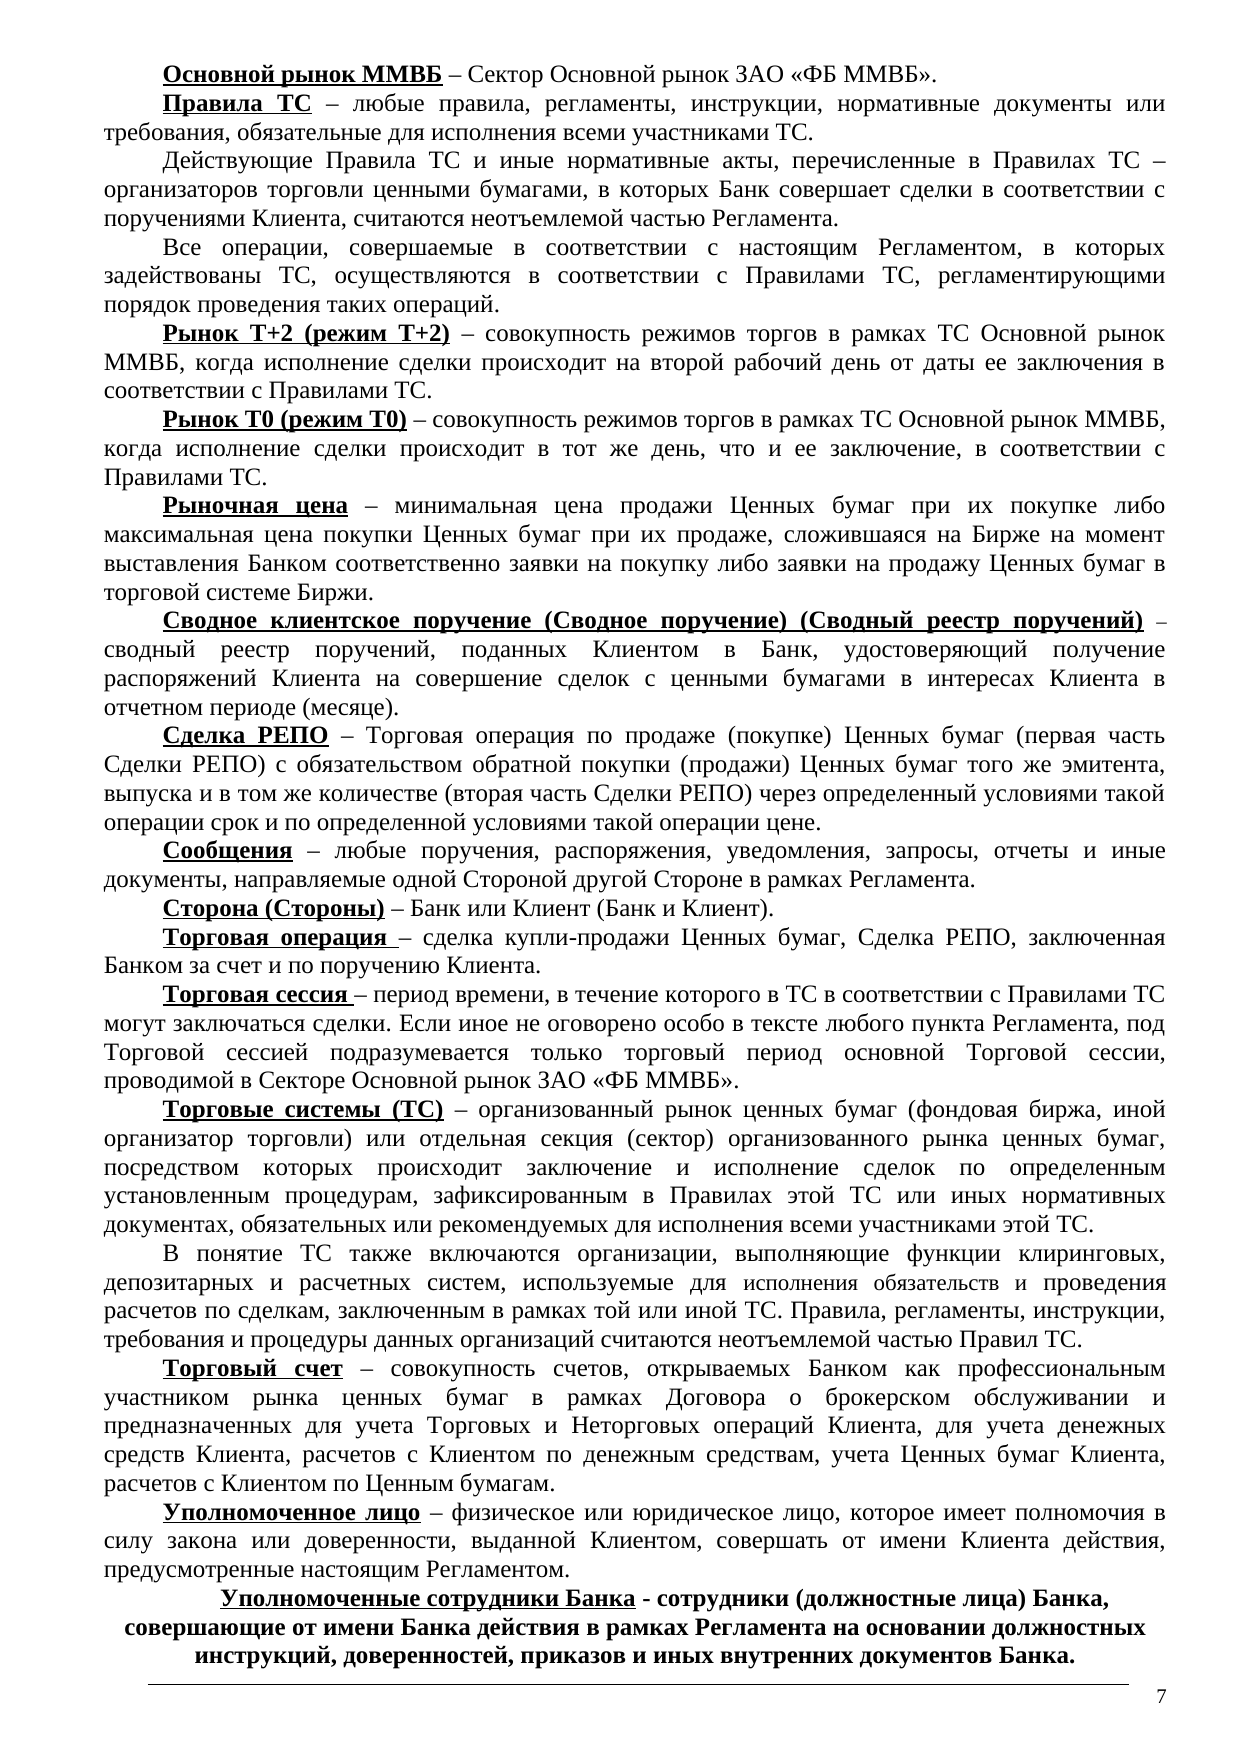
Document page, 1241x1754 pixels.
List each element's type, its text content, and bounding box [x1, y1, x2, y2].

text Торговый счет – совокупность счетов, открываемых Банком как профессиональным участником рынка ценных бумаг в рамках Договора о брокерском обслуживании и предназначенных для учета Торговых и Неторговых операций Клиента, для учета денежных средств Клиента, расчетов с Клиентом по денежным средствам, учета Ценных бумаг Клиента, расчетов с Клиентом по Ценным бумагам. [103, 1353, 1166, 1497]
text Сделка РЕПО – Торговая операция по продаже (покупке) Ценных бумаг (первая часть Сделки РЕПО) с обязательством обратной покупки (продажи) Ценных бумаг того же эмитента, выпуска и в том же количестве (вторая часть Сделки РЕПО) через определенный условиями такой операции срок и по определенной условиями такой операции цене. [103, 720, 1166, 835]
text Уполномоченное лицо – физическое или юридическое лицо, которое имеет полномочия в силу закона или доверенности, выданной Клиентом, совершать от имени Клиента действия, предусмотренные настоящим Регламентом. [103, 1497, 1166, 1583]
text Рыночная цена – минимальная цена продажи Ценных бумаг при их покупке либо максимальная цена покупки Ценных бумаг при их продаже, сложившаяся на Бирже на момент выставления Банком соответственно заявки на покупку либо заявки на продажу Ценных бумаг в торговой системе Биржи. [103, 490, 1166, 605]
text Рынок T+2 (режим T+2) – совокупность режимов торгов в рамках ТС Основной рынок ММВБ, когда исполнение сделки происходит на второй рабочий день от даты ее заключения в соответствии с Правилами ТС. [103, 318, 1166, 404]
text Рынок T0 (режим T0) – совокупность режимов торгов в рамках ТС Основной рынок ММВБ, когда исполнение сделки происходит в тот же день, что и ее заключение, в соответствии с Правилами ТС. [103, 404, 1166, 490]
text Правила ТС – любые правила, регламенты, инструкции, нормативные документы или требования, обязательные для исполнения всеми участниками ТС. [103, 88, 1166, 145]
text Сторона (Стороны) – Банк или Клиент (Банк и Клиент). [103, 893, 1166, 922]
text Торговая операция – сделка купли-продажи Ценных бумаг, Сделка РЕПО, заключенная Банком за счет и по поручению Клиента. [103, 922, 1166, 979]
text Действующие Правила ТС и иные нормативные акты, перечисленные в Правилах ТС – организаторов торговли ценными бумагами, в которых Банк совершает сделки в соответствии с поручениями Клиента, считаются неотъемлемой частью Регламента. [103, 145, 1166, 232]
text Все операции, совершаемые в соответствии с настоящим Регламентом, в которых задействованы ТС, осуществляются в соответствии с Правилами ТС, регламентирующими порядок проведения таких операций. [103, 232, 1166, 318]
text Торговые системы (ТС) – организованный рынок ценных бумаг (фондовая биржа, иной организатор торговли) или отдельная секция (сектор) организованного рынка ценных бумаг, посредством которых происходит заключение и исполнение сделок по определенным установленным процедурам, зафиксированным в Правилах этой ТС или иных нормативных документах, обязательных или рекомендуемых для исполнения всеми участниками этой ТС. [103, 1094, 1166, 1238]
text В понятие ТС также включаются организации, выполняющие функции клиринговых, депозитарных и расчетных систем, используемые для исполнения обязательств и проведения расчетов по сделкам, заключенным в рамках той или иной ТС. Правила, регламенты, инструкции, требования и процедуры данных организаций считаются неотъемлемой частью Правил ТС. [103, 1238, 1166, 1353]
text Уполномоченные сотрудники Банка - сотрудники (должностные лица) Банка, совершающие от имени Банка действия в рамках Регламента на основании должностных инструкций, доверенностей, приказов и иных внутренних документов Банка. [103, 1583, 1166, 1669]
text Торговая сессия – период времени, в течение которого в ТС в соответствии с Правилами ТС могут заключаться сделки. Если иное не оговорено особо в тексте любого пункта Регламента, под Торговой сессией подразумевается только торговый период основной Торговой сессии, проводимой в Секторе Основной рынок ЗАО «ФБ ММВБ». [103, 979, 1166, 1094]
text Основной рынок ММВБ – Сектор Основной рынок ЗАО «ФБ ММВБ». [103, 59, 1166, 88]
text Сообщения – любые поручения, распоряжения, уведомления, запросы, отчеты и иные документы, направляемые одной Стороной другой Стороне в рамках Регламента. [103, 835, 1166, 893]
list Сводное клиентское поручение (Сводное поручение) (Сводный реестр поручений) – сводный реестр поручений, поданных Клиентом в Банк, удостоверяющий получение распоряжений Клиента на совершение сделок с ценными бумагами в интересах Клиента в отчетном периоде (месяце). [103, 605, 1166, 720]
